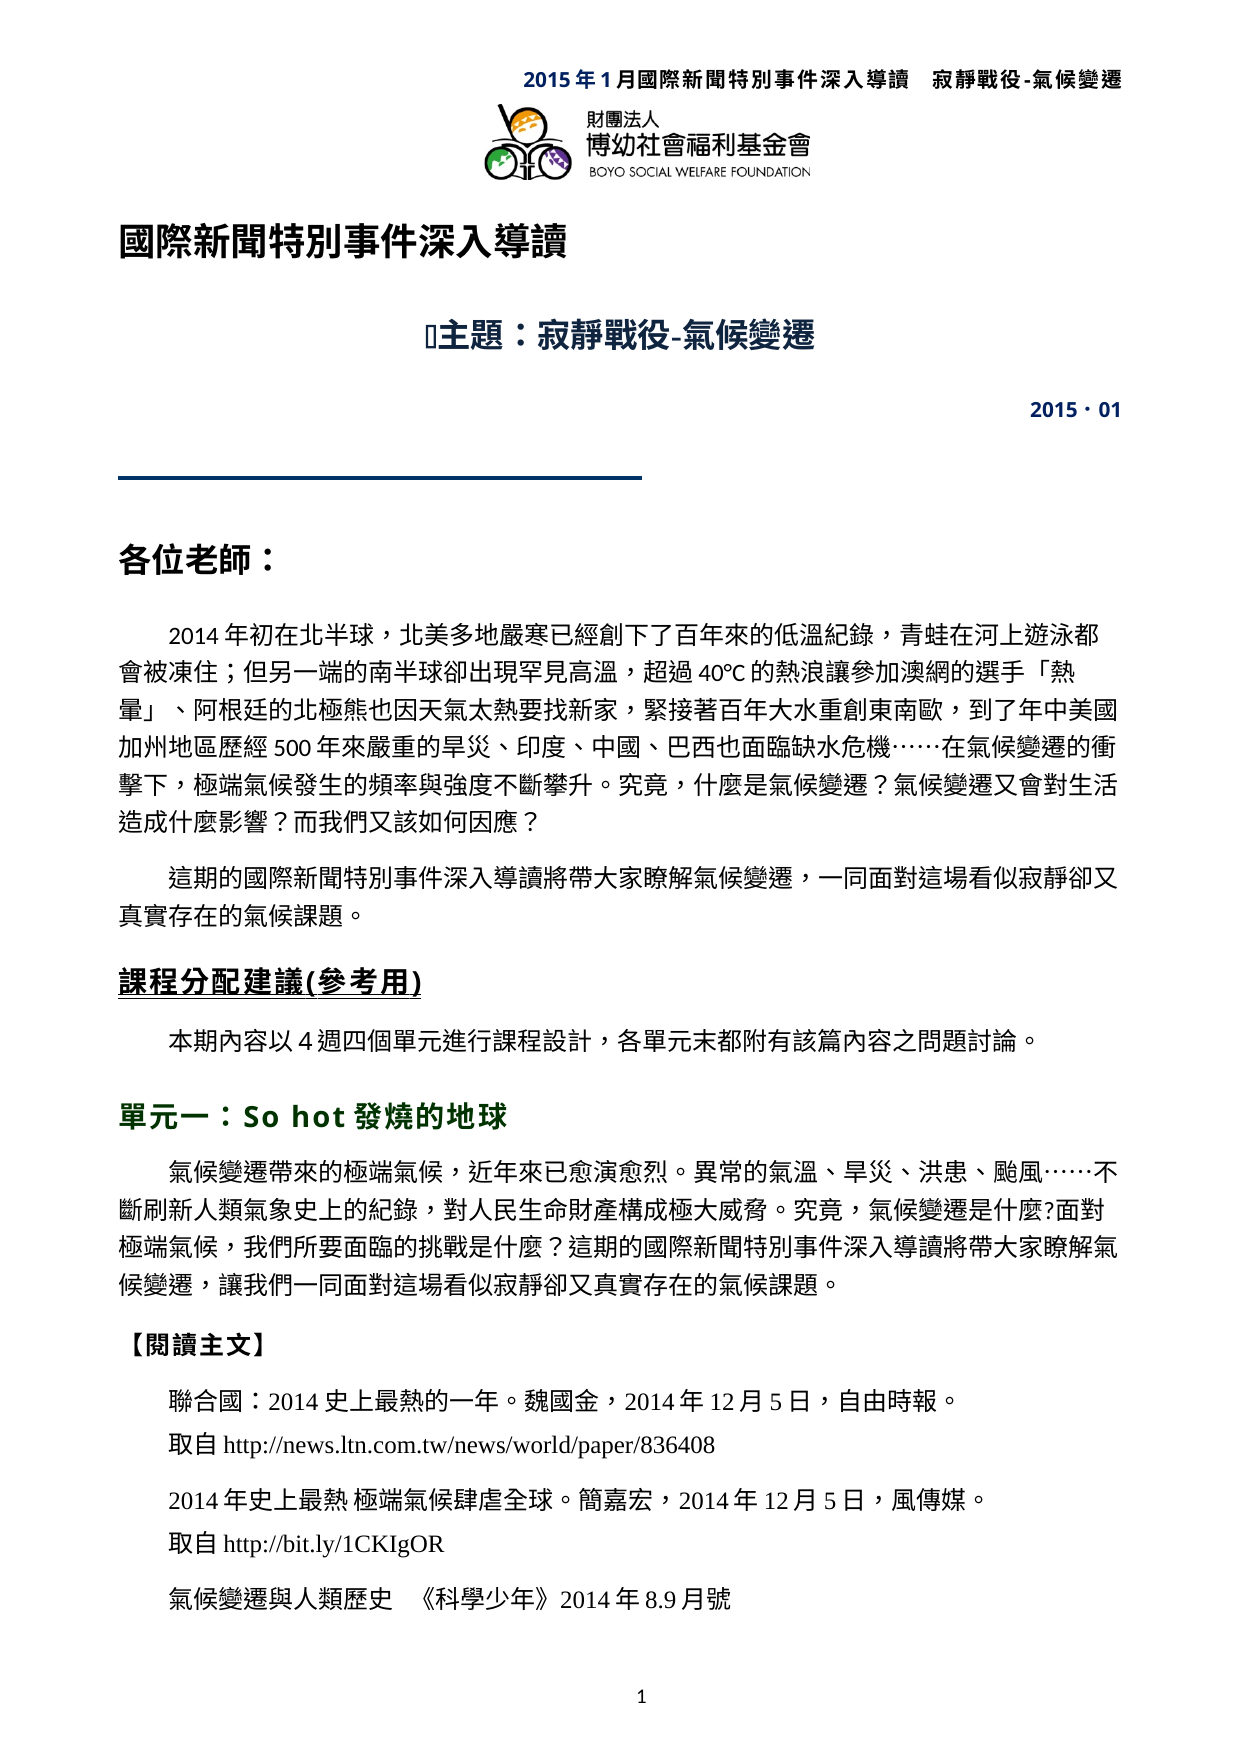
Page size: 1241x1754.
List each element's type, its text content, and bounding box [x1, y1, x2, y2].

text 這期的國際新聞特別事件深入導讀將帶大家瞭解氣候變遷，一同面對這場看似寂靜卻又真實存在的氣候課題。 [118, 858, 1122, 933]
text 氣候變遷帶來的極端氣候，近年來已愈演愈烈。異常的氣溫、旱災、洪患、颱風……不斷刷新人類氣象史上的紀錄，對人民生命財產構成極大威脅。究竟，氣候變遷是什麼?面對極端氣候，我們所要面臨的挑戰是什麼？這期的國際新聞特別事件深入導讀將帶大家瞭解氣候變遷，讓我們一同面對這場看似寂靜卻又真實存在的氣候課題。 [118, 1152, 1122, 1302]
text 2014年史上最熱 極端氣候肆虐全球。簡嘉宏，2014年12月5日，風傳媒。 [168, 1480, 1122, 1518]
text 【閱讀主文】 [118, 1321, 1122, 1362]
text 各位老師： [118, 521, 1122, 596]
text 2014年初在北半球，北美多地嚴寒已經創下了百年來的低溫紀錄，青蛙在河上遊泳都會被凍住；但另一端的南半球卻出現罕見高溫，超過40°C的熱浪讓參加澳網的選手「熱暈」、阿根廷的北極熊也因天氣太熱要找新家，緊接著百年大水重創東南歐，到了年中美國加州地區歷經500年來嚴重的旱災、印度、中國、巴西也面臨缺水危機……在氣候變遷的衝擊下，極端氣候發生的頻率與強度不斷攀升。究竟，什麼是氣候變遷？氣候變遷又會對生活造成什麼影響？而我們又該如何因應？ [118, 614, 1122, 839]
text 單元一：So hot發燒的地球 [118, 1077, 1122, 1152]
text 主題：寂靜戰役-氣候變遷 [118, 296, 1122, 371]
text 聯合國：2014 史上最熱的一年。魏國金，2014年12月5日，自由時報。 [168, 1381, 1122, 1419]
text 國際新聞特別事件深入導讀 [118, 202, 1122, 277]
text 氣候變遷與人類歷史 《科學少年》2014年8.9月號 [168, 1579, 1122, 1617]
text 取自http://news.ltn.com.tw/news/world/paper/836408 [168, 1424, 1122, 1461]
text 本期內容以4週四個單元進行課程設計，各單元末都附有該篇內容之問題討論。 [118, 1021, 1122, 1058]
text 課程分配建議(參考用) [118, 952, 1122, 1002]
text 取自http://bit.ly/1CKIgOR [168, 1523, 1122, 1560]
picture [484, 104, 810, 180]
text 2015．01 [118, 389, 1122, 427]
